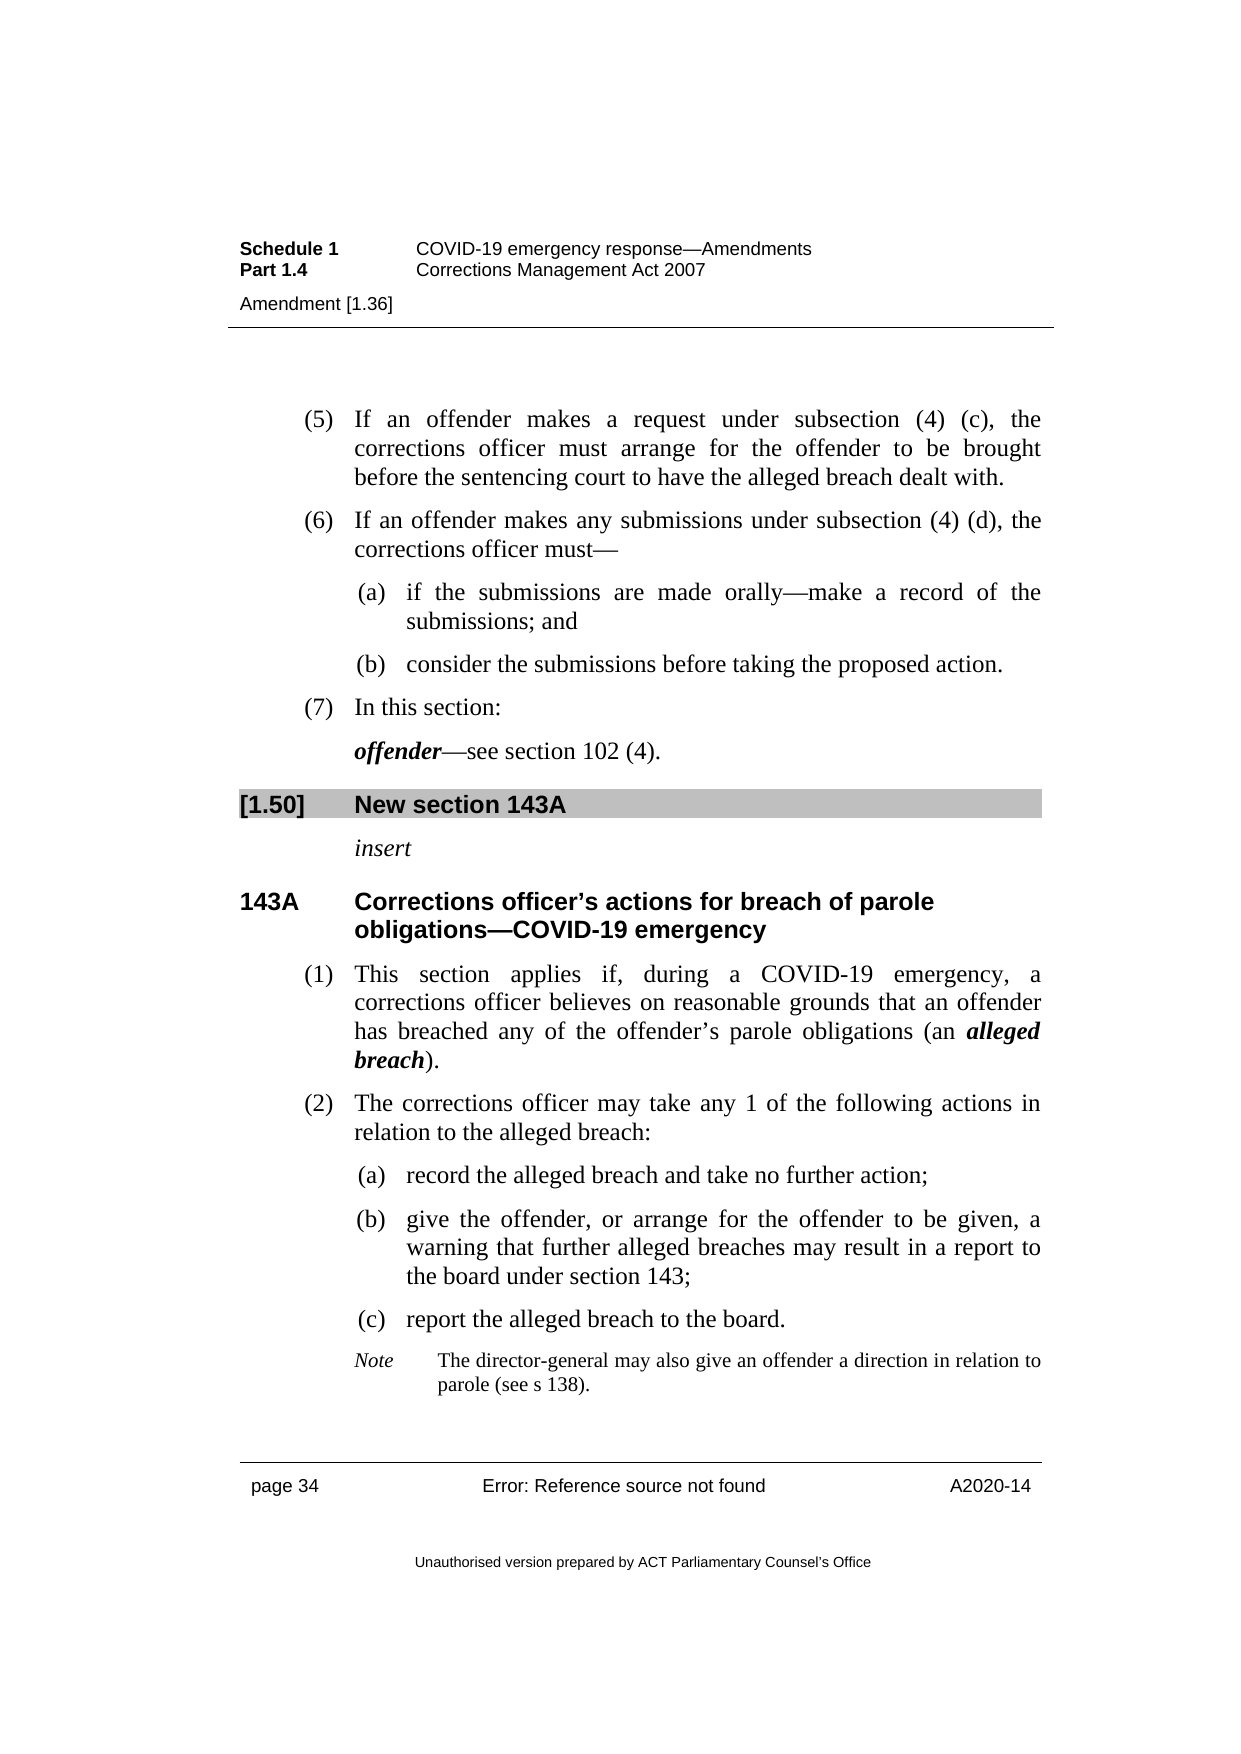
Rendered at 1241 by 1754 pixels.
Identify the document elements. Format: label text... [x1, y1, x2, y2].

text (c) report the alleged breach to the board. [239, 1304, 1042, 1333]
text insert [354, 833, 1042, 862]
text (6) If an offender makes any submissions under subsection (4) (d), the corrections officer must— [239, 505, 1042, 562]
text (5) If an offender makes a request under subsection (4) (c), the corrections officer must arrange for the offender to be brought before the sentencing court to have the alleged breach dealt with. [239, 404, 1042, 490]
text Note The director-general may also give an offender a direction in relation to parole (see s 138). [354, 1348, 1042, 1396]
text offender—see section 102 (4). [354, 736, 1042, 764]
text (b) consider the submissions before taking the proposed action. [239, 649, 1042, 678]
text (2) The corrections officer may take any 1 of the following actions in relation to the alleged breach: [239, 1088, 1042, 1146]
text [1.50] New section 143A [239, 789, 1042, 818]
text (a) record the alleged breach and take no further action; [239, 1160, 1042, 1189]
text 143A Corrections officer’s actions for breach of parole obligations—COVID-19 emergency [239, 887, 1042, 944]
text (b) give the offender, or arrange for the offender to be given, a warning that further alleged breaches may result in a report to the board under section 143; [239, 1204, 1042, 1290]
text (a) if the submissions are made orally—make a record of the submissions; and [239, 577, 1042, 634]
text (7) In this section: [239, 692, 1042, 721]
text (1) This section applies if, during a COVID-19 emergency, a corrections officer believes on reasonable grounds that an offender has breached any of the offender’s parole obligations (an alleged breach). [239, 959, 1042, 1074]
